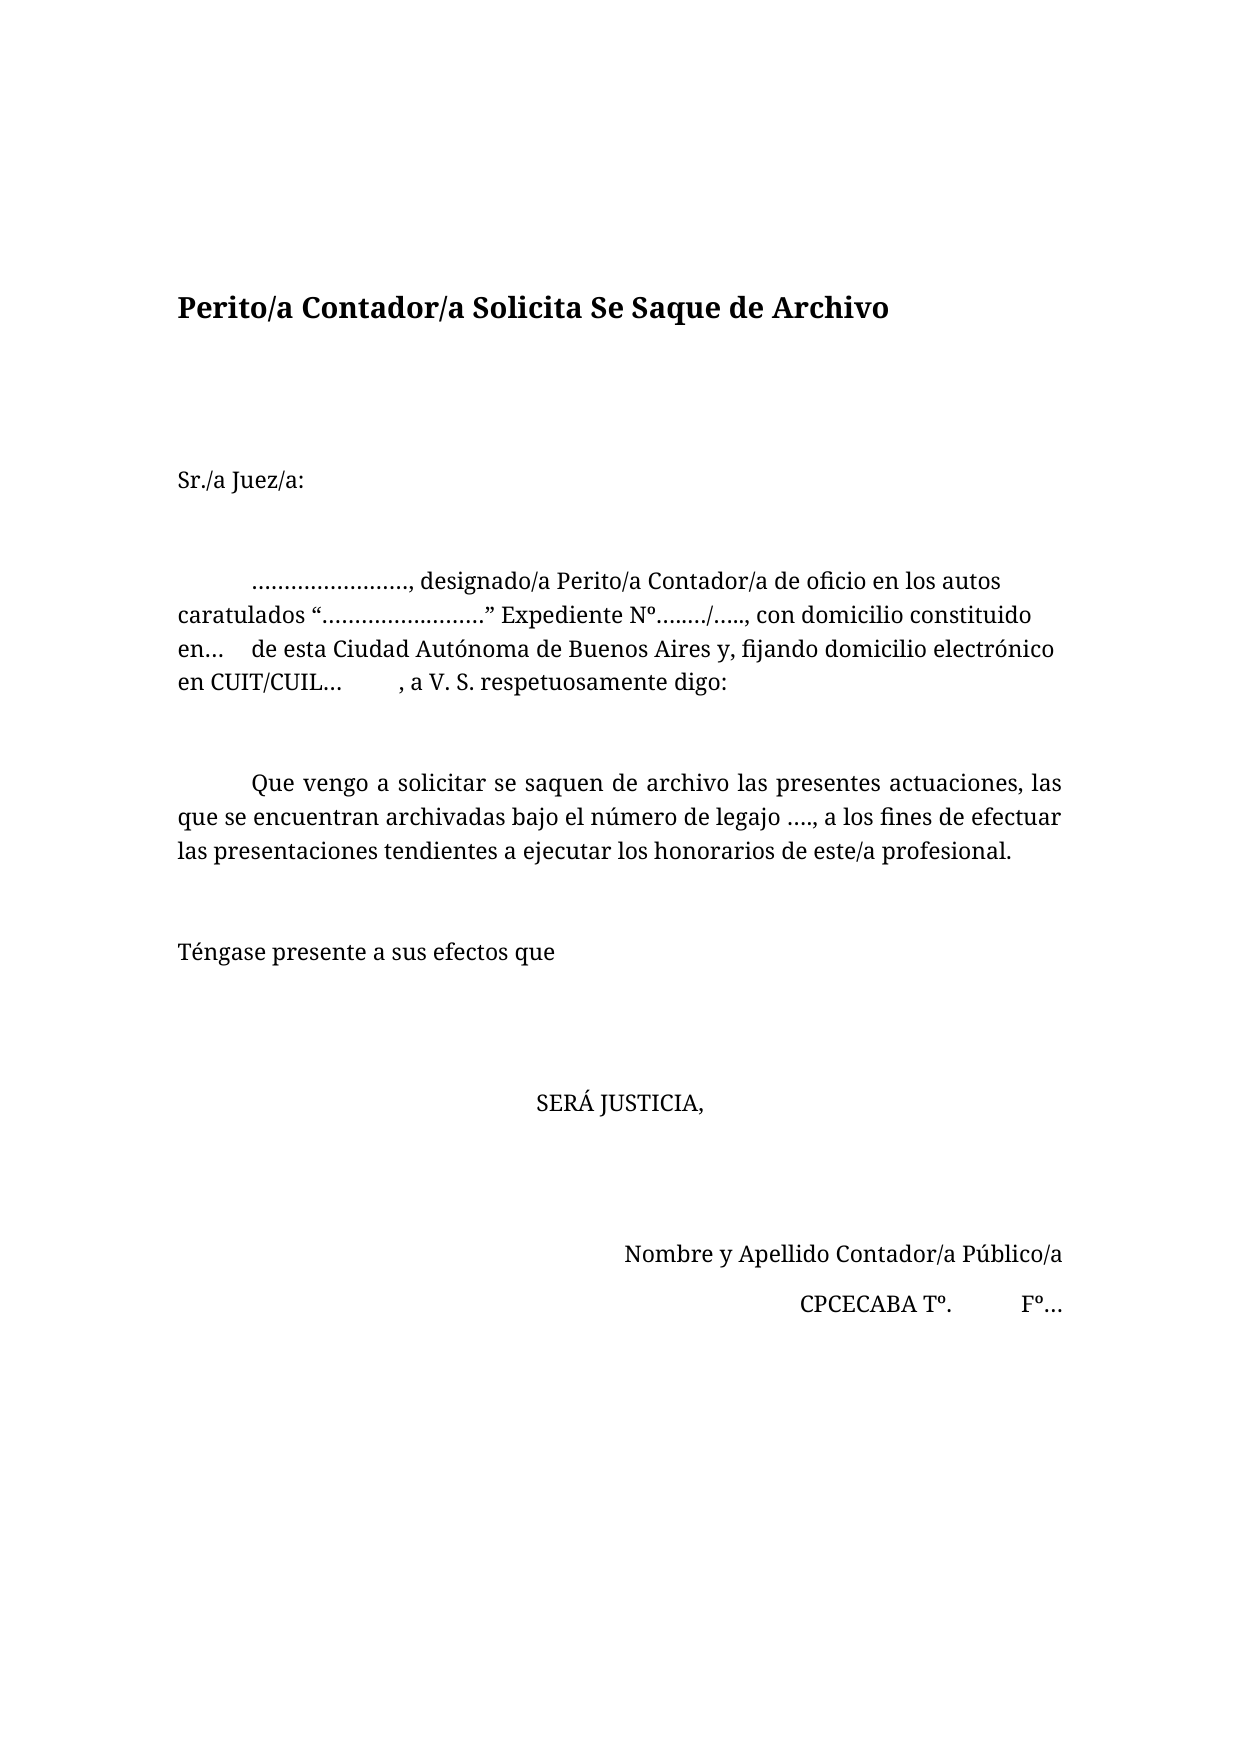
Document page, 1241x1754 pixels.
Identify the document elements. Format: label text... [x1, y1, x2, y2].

text Sr./a Juez/a: [177, 464, 1063, 496]
text Nombre y Apellido Contador/a Público/a [177, 1238, 1063, 1269]
text ……………………, designado/a Perito/a Contador/a de oficio en los autos caratulados “…………….………” Expediente Nº…..…/….., con domicilio constituido en… de esta Ciudad Autónoma de Buenos Aires y, fijando domicilio electrónico en CUIT/CUIL… , a V. S. respetuosamente digo: [177, 565, 1063, 698]
text Que vengo a solicitar se saquen de archivo las presentes actuaciones, las que se encuentran archivadas bajo el número de legajo …., a los fines de efectuar las presentaciones tendientes a ejecutar los honorarios de este/a profesional. [177, 767, 1063, 866]
text CPCECABA Tº. Fº… [177, 1288, 1063, 1320]
text Téngase presente a sus efectos que [177, 936, 1063, 967]
text SERÁ JUSTICIA, [177, 1087, 1063, 1118]
text Perito/a Contador/a Solicita Se Saque de Archivo [177, 287, 1063, 327]
